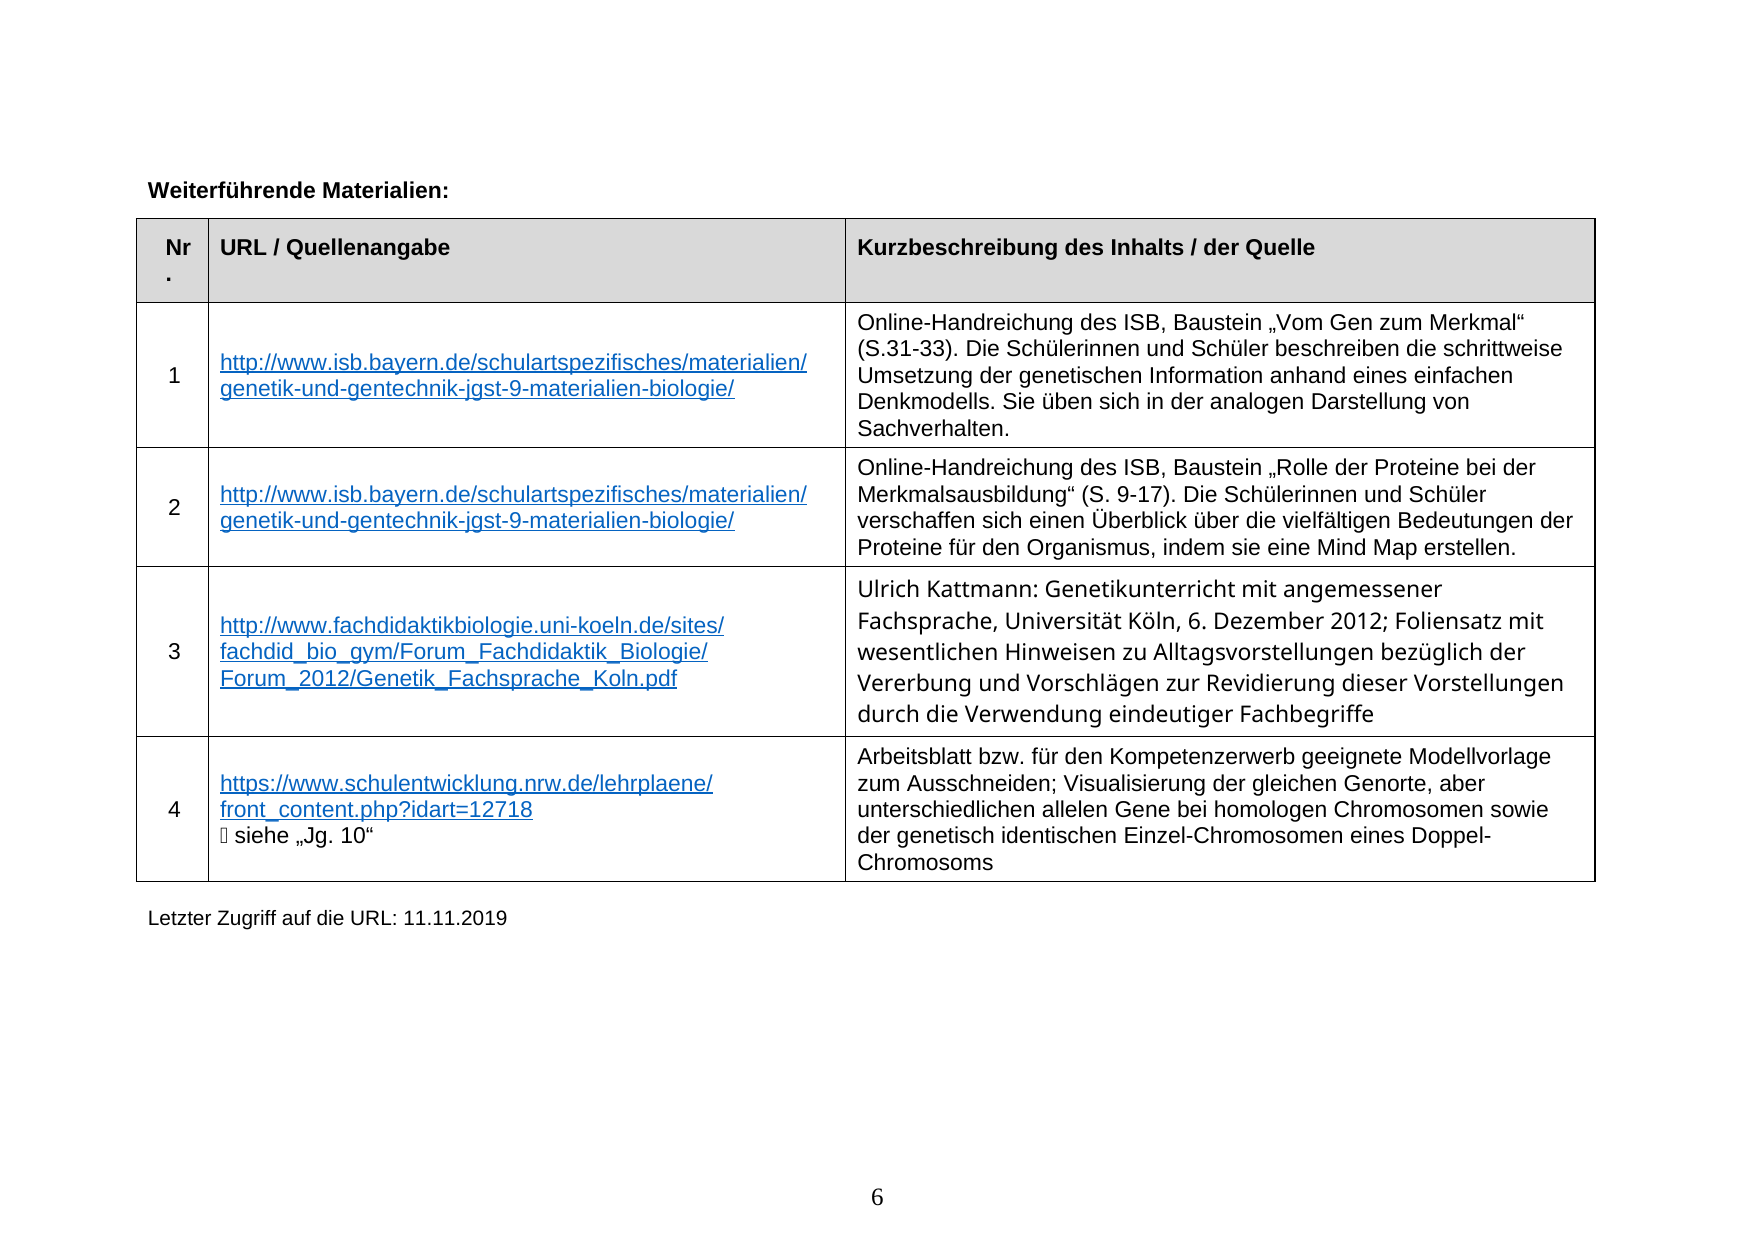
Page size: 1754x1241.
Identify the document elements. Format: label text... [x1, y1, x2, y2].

table_cell 1 [137, 303, 208, 447]
table_cell 2 [137, 448, 208, 566]
table_cell Online-Handreichung des ISB, Baustein „Rolle der Proteine bei der Merkmalsausbildung“ (S. 9-17). Die Schülerinnen und Schüler verschaffen sich einen Überblick über die vielfältigen Bedeutungen der Proteine für den Organismus, indem sie eine Mind Map erstellen. [846, 448, 1594, 566]
table_cell Online-Handreichung des ISB, Baustein „Vom Gen zum Merkmal“ (S.31-33). Die Schülerinnen und Schüler beschreiben die schrittweise Umsetzung der genetischen Information anhand eines einfachen Denkmodells. Sie üben sich in der analogen Darstellung von Sachverhalten. [846, 303, 1594, 447]
table_header Kurzbeschreibung des Inhalts / der Quelle [846, 219, 1594, 302]
table_header URL / Quellenangabe [209, 219, 845, 302]
table_cell 3 [137, 567, 208, 736]
table_header Nr. [137, 219, 208, 302]
table_cell Arbeitsblatt bzw. für den Kompetenzerwerb geeignete Modellvorlage zum Ausschneiden; Visualisierung der gleichen Genorte, aber unterschiedlichen allelen Gene bei homologen Chromosomen sowie der genetisch identischen Einzel-Chromosomen eines Doppel-Chromosoms [846, 737, 1594, 881]
table_cell http://www.isb.bayern.de/schulartspezifisches/materialien/genetik-und-gentechnik-jgst-9-materialien-biologie/ [209, 303, 845, 447]
table_cell 4 [137, 737, 208, 881]
text Weiterführende Materialien: [148, 177, 1606, 203]
table_cell Ulrich Kattmann: Genetikunterricht mit angemessener Fachsprache, Universität Köln, 6. Dezember 2012; Foliensatz mit wesentlichen Hinweisen zu Alltagsvorstellungen bezüglich der Vererbung und Vorschlägen zur Revidierung dieser Vorstellungen durch die Verwendung eindeutiger Fachbegriffe [846, 567, 1594, 736]
text Letzter Zugriff auf die URL: 11.11.2019 [148, 882, 1606, 930]
table_cell http://www.isb.bayern.de/schulartspezifisches/materialien/genetik-und-gentechnik-jgst-9-materialien-biologie/ [209, 448, 845, 566]
table_cell http://www.fachdidaktikbiologie.uni-koeln.de/sites/fachdid_bio_gym/Forum_Fachdidaktik_Biologie/Forum_2012/Genetik_Fachsprache_Koln.pdf [209, 567, 845, 736]
table_cell https://www.schulentwicklung.nrw.de/lehrplaene/front_content.php?idart=12718 siehe „Jg. 10“ [209, 737, 845, 881]
